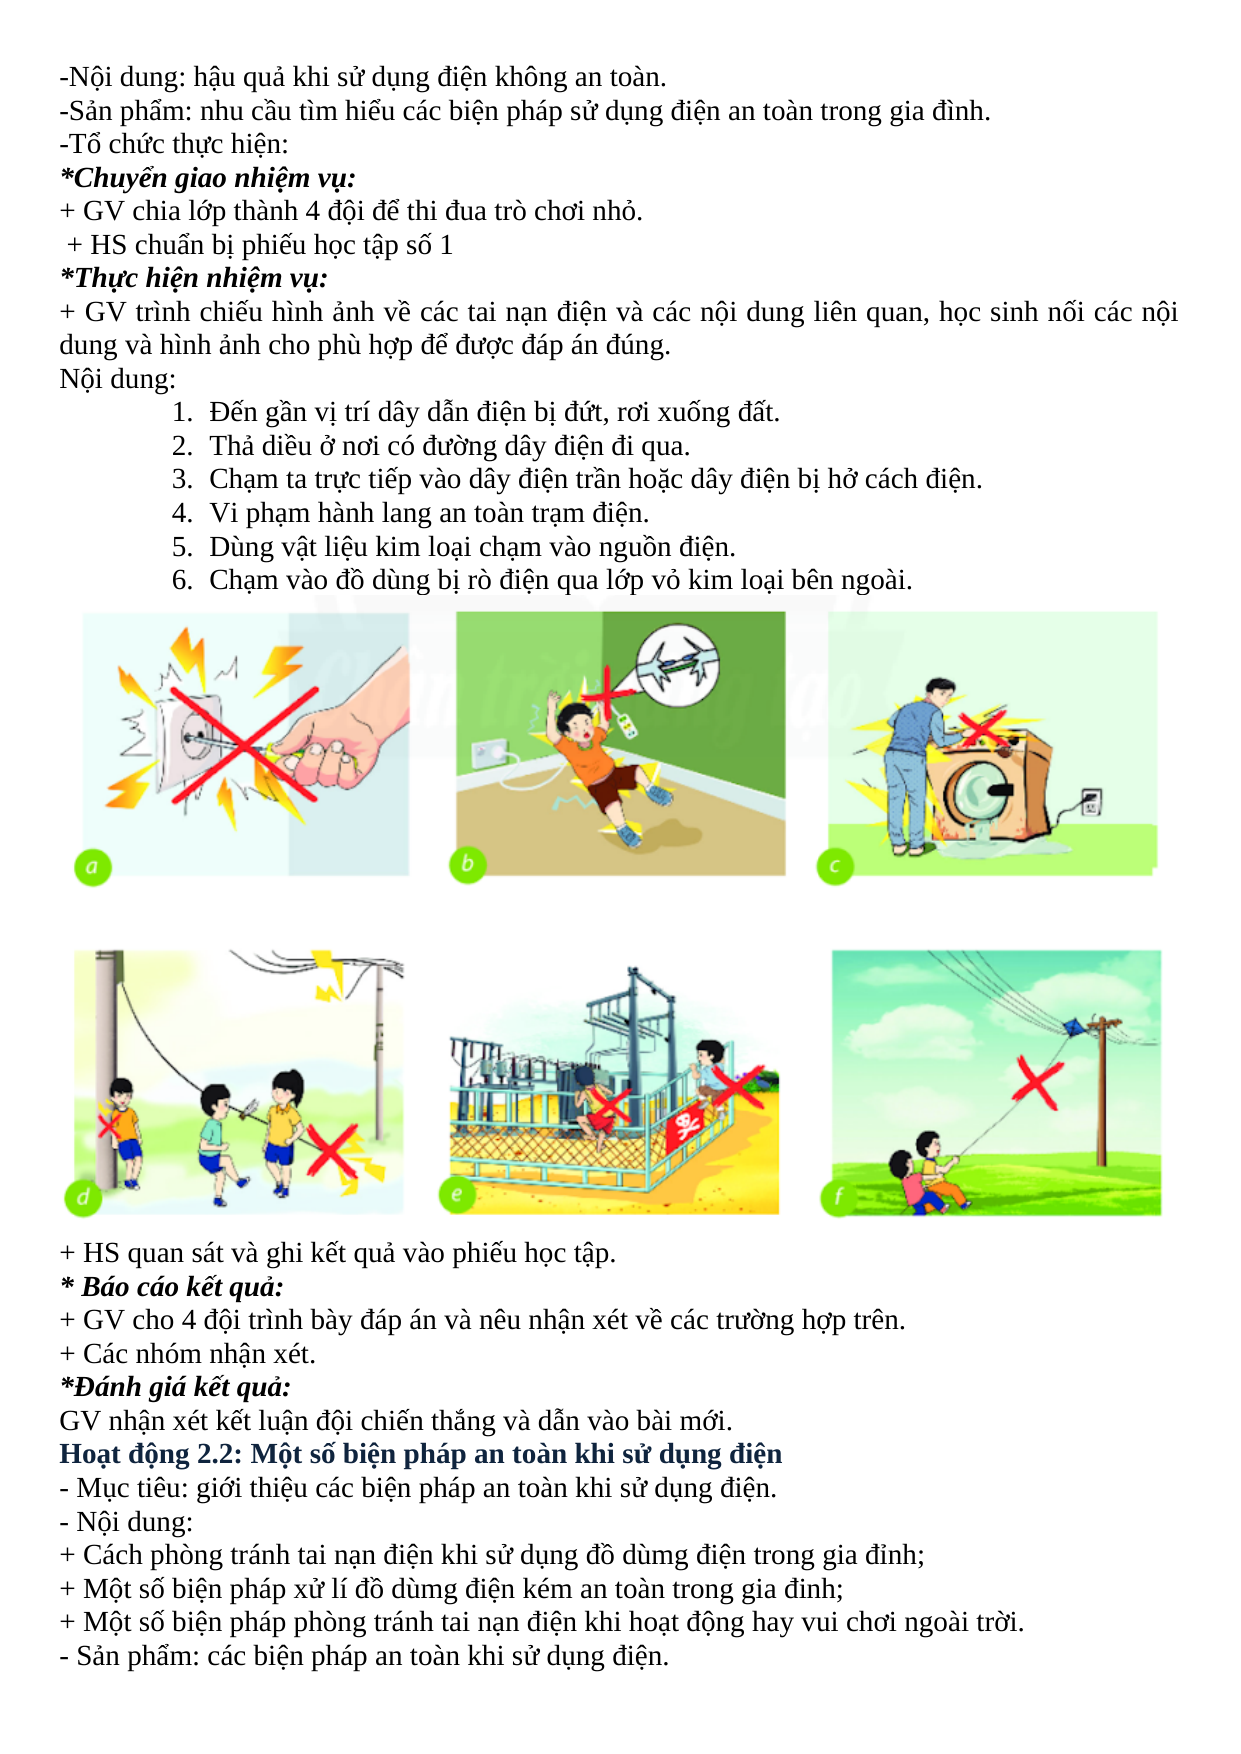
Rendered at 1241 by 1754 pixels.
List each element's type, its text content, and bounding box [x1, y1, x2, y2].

text -Nội dung: hậu quả khi sử dụng điện không an toàn. [59, 59, 1181, 93]
text - Mục tiêu: giới thiệu các biện pháp an toàn khi sử dụng điện. [59, 1470, 1181, 1504]
list Đến gần vị trí dây dẫn điện bị đứt, rơi xuống đất. [172, 394, 1181, 428]
text *Đánh giá kết quả: [59, 1369, 1181, 1403]
text + HS chuẩn bị phiếu học tập số 1 [59, 227, 1181, 260]
text + GV cho 4 đội trình bày đáp án và nêu nhận xét về các trường hợp trên. [59, 1302, 1181, 1336]
list Dùng vật liệu kim loại chạm vào nguồn điện. [172, 529, 1181, 562]
list Chạm ta trực tiếp vào dây điện trần hoặc dây điện bị hở cách điện. [172, 462, 1181, 495]
text -Sản phẩm: nhu cầu tìm hiểu các biện pháp sử dụng điện an toàn trong gia đình. [59, 93, 1181, 126]
text + HS quan sát và ghi kết quả vào phiếu học tập. [59, 1236, 1181, 1269]
text + Cách phòng tránh tai nạn điện khi sử dụng đồ dùmg điện trong gia đỉnh; [59, 1537, 1181, 1571]
text + GV trình chiếu hình ảnh về các tai nạn điện và các nội dung liên quan, học sinh nối các nội dung và hình ảnh cho phù hợp để được đáp án đúng. [59, 294, 1181, 361]
text - Sản phẩm: các biện pháp an toàn khi sử dụng điện. [59, 1638, 1181, 1671]
list Chạm vào đồ dùng bị rò điện qua lớp vỏ kim loại bên ngoài. [172, 562, 1181, 595]
picture [59, 595, 1182, 1236]
text + Một số biện pháp xử lí đồ dùmg điện kém an toàn trong gia đinh; [59, 1571, 1181, 1604]
text Hoạt động 2.2: Một số biện pháp an toàn khi sử dụng điện [59, 1437, 1181, 1470]
list Thả diều ở nơi có đường dây điện đi qua. [172, 428, 1181, 462]
text + Các nhóm nhận xét. [59, 1336, 1181, 1369]
text *Thực hiện nhiệm vụ: [59, 260, 1181, 294]
text -Tổ chức thực hiện: [59, 126, 1181, 160]
text Nội dung: [59, 361, 1181, 394]
text *Chuyển giao nhiệm vụ: [59, 160, 1181, 193]
list Vi phạm hành lang an toàn trạm điện. [172, 495, 1181, 529]
text + Một số biện pháp phòng tránh tai nạn điện khi hoạt động hay vui chơi ngoài trời. [59, 1604, 1181, 1638]
text + GV chia lớp thành 4 đội để thi đua trò chơi nhỏ. [59, 193, 1181, 227]
text - Nội dung: [59, 1504, 1181, 1537]
text GV nhận xét kết luận đội chiến thắng và dẫn vào bài mới. [59, 1403, 1181, 1437]
text * Báo cáo kết quả: [59, 1269, 1181, 1302]
